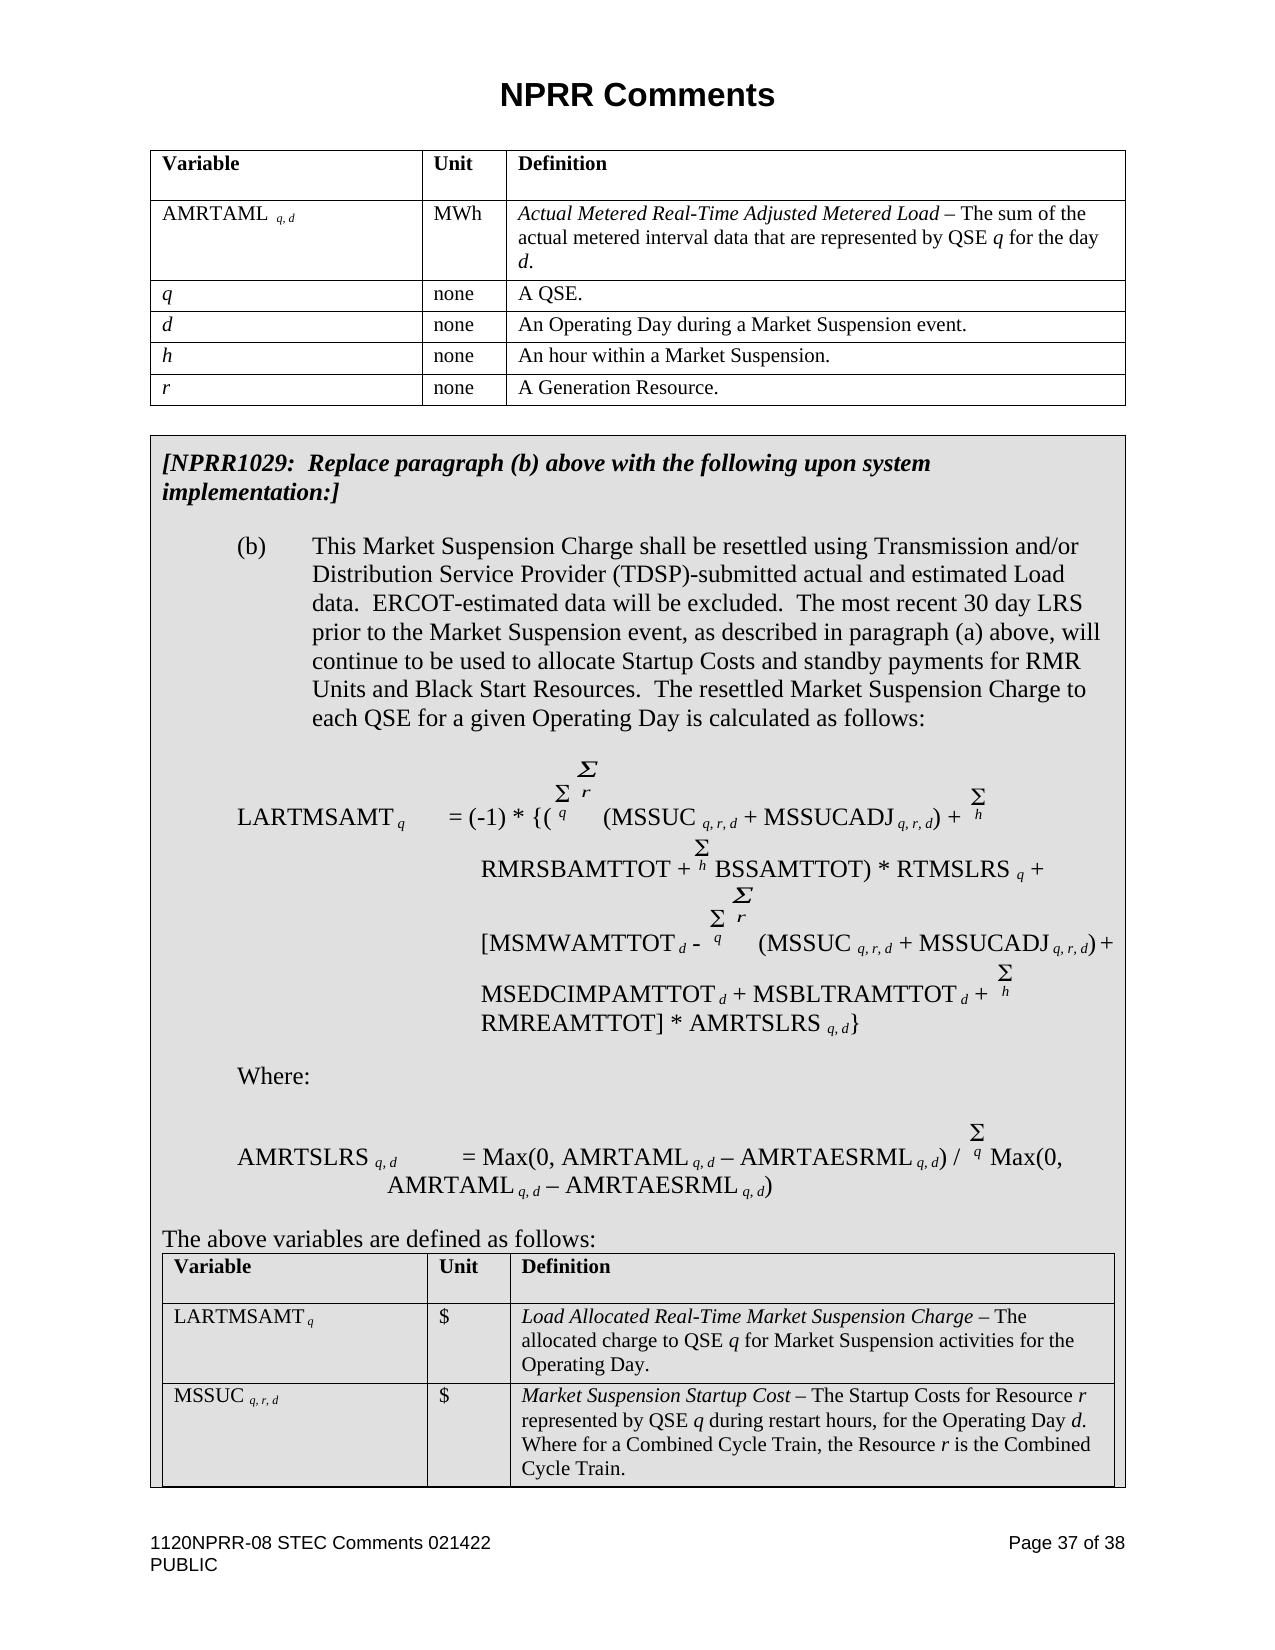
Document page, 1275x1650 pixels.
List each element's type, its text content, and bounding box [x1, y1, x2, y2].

table_cell An hour within a Market Suspension. [507, 343, 1125, 374]
table_header Unit [423, 151, 506, 200]
table_cell A Generation Resource. [507, 375, 1125, 405]
table_header Definition [507, 151, 1125, 200]
table_cell A QSE. [507, 281, 1125, 311]
table_cell r [151, 375, 422, 405]
table_cell MWh [423, 201, 506, 279]
table_cell none [423, 312, 506, 342]
table_cell d [151, 312, 422, 342]
table_cell q [151, 281, 422, 311]
table_header Variable [151, 151, 422, 200]
table_cell Actual Metered Real-Time Adjusted Metered Load – The sum of the actual metered interval data that are represented by QSE q for the day d. [507, 201, 1125, 279]
table_cell h [151, 343, 422, 374]
table_cell An Operating Day during a Market Suspension event. [507, 312, 1125, 342]
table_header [151, 436, 1125, 1487]
table_cell none [423, 375, 506, 405]
table_cell none [423, 343, 506, 374]
table_cell none [423, 281, 506, 311]
table_cell AMRTAML q, d [151, 201, 422, 279]
